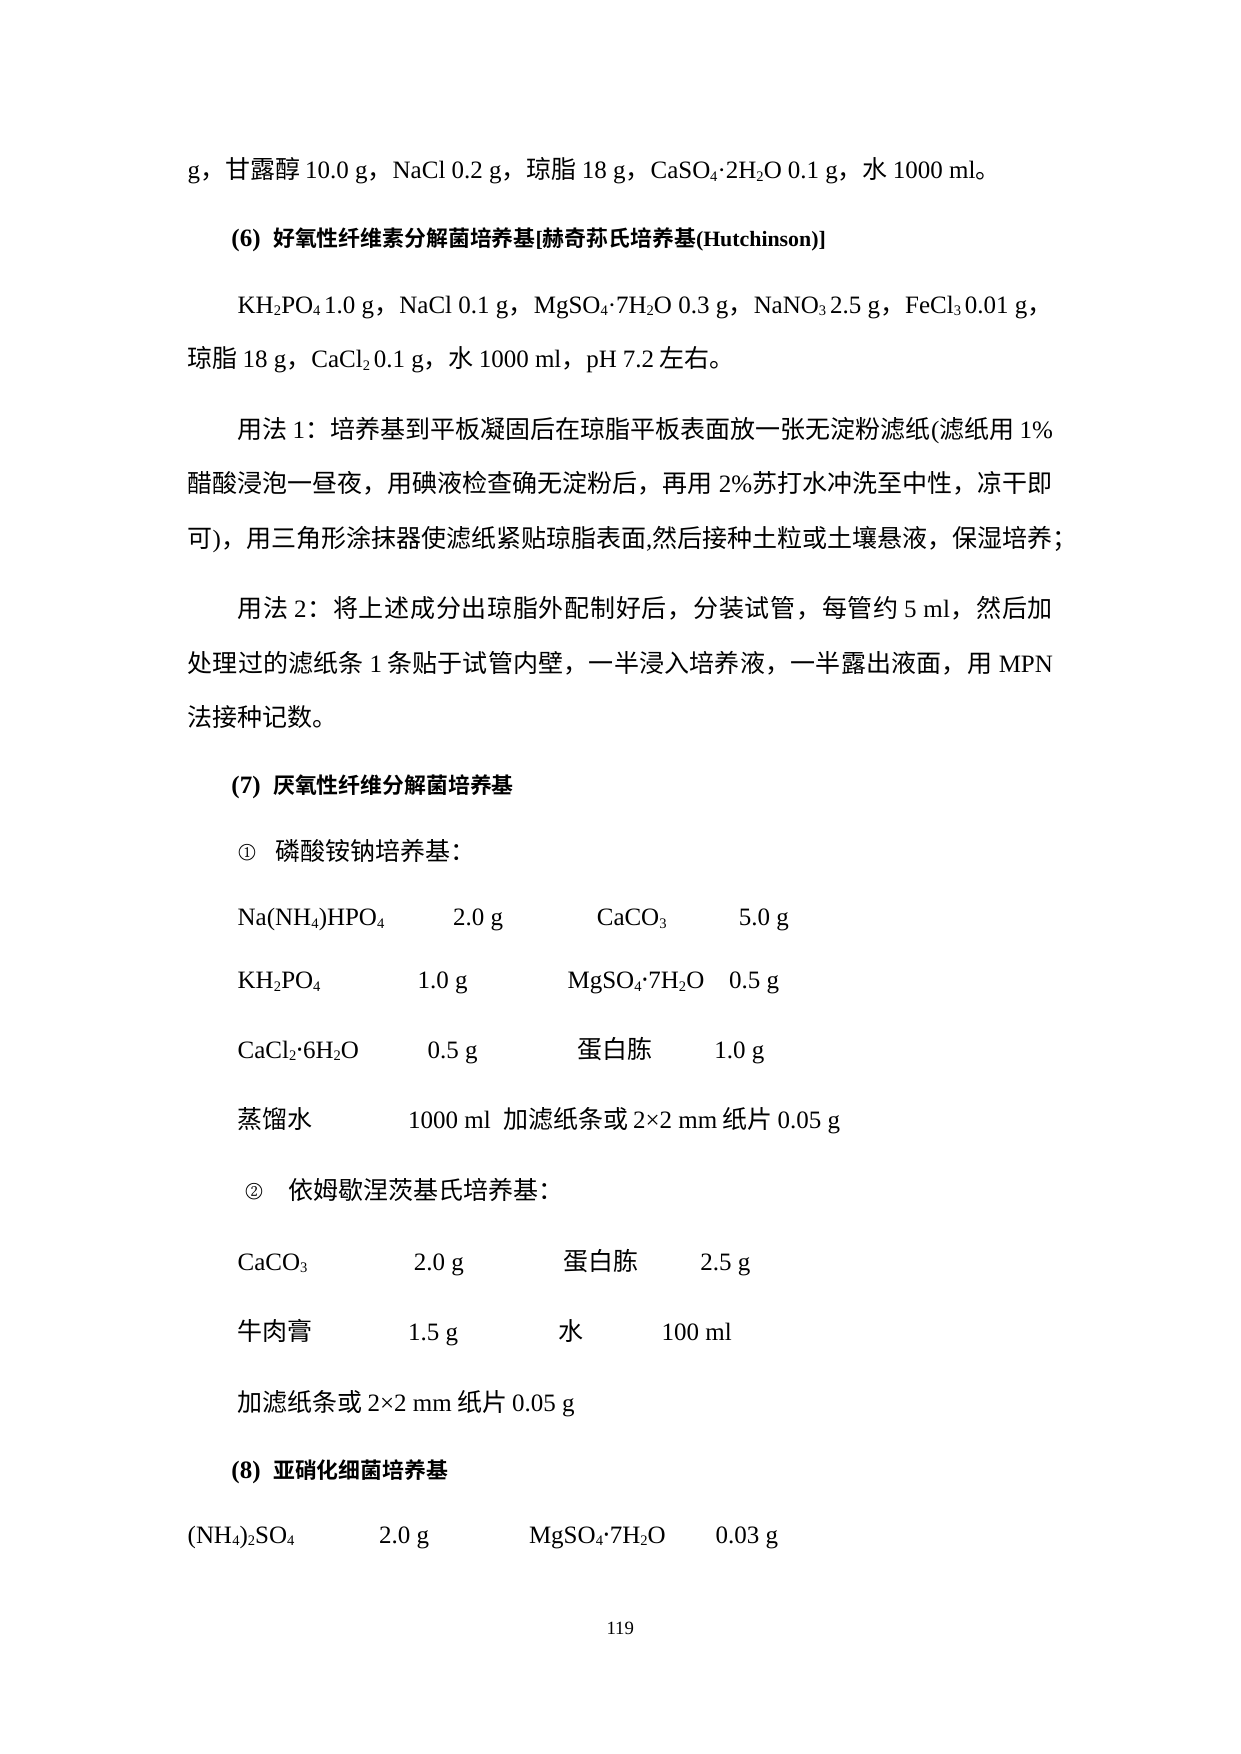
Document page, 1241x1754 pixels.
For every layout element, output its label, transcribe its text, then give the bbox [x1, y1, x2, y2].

text KH2PO4 1.0 g MgSO4·7H2O 0.5 g [187, 962, 1053, 996]
text CaCl2·6H2O 0.5 g 蛋白胨 1.0 g [187, 1029, 1053, 1065]
text 用法2：将上述成分出琼脂外配制好后，分装试管，每管约5 ml，然后加处理过的滤纸条1条贴于试管内壁，一半浸入培养液，一半露出液面，用MPN法接种记数。 [187, 589, 1053, 734]
list 磷酸铵钠培养基： [187, 832, 1053, 868]
text (7) 厌氧性纤维分解菌培养基 [187, 768, 1053, 800]
text 加滤纸条或2×2 mm纸片0.05 g [187, 1382, 1053, 1418]
list 依姆歇涅茨基氏培养基： [244, 1170, 1053, 1207]
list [187, 150, 1053, 186]
text (6) 好氧性纤维素分解菌培养基[赫奇荪氏培养基(Hutchinson)] [187, 221, 1053, 252]
text Na(NH4)HPO4 2.0 g CaCO3 5.0 g [187, 902, 1053, 931]
text 用法1：培养基到平板凝固后在琼脂平板表面放一张无淀粉滤纸(滤纸用1%醋酸浸泡一昼夜，用碘液检查确无淀粉后，再用2%苏打水冲洗至中性，凉干即可)，用三角形涂抹器使滤纸紧贴琼脂表面,然后接种土粒或土壤悬液，保湿培养； [187, 409, 1053, 554]
text (8) 亚硝化细菌培养基 [187, 1453, 1053, 1484]
text (NH4)2SO4 2.0 g MgSO4·7H2O 0.03 g [187, 1517, 1053, 1551]
text KH2PO4 1.0 g，NaCl 0.1 g，MgSO4·7H2O 0.3 g，NaNO3 2.5 g，FeCl3 0.01 g，琼脂18 g，CaCl2 0.1 g，水1000 ml，pH 7.2左右。 [187, 284, 1053, 375]
text 牛肉膏 1.5 g 水 100 ml [187, 1312, 1053, 1348]
text 蒸馏水 1000 ml 加滤纸条或2×2 mm纸片0.05 g [187, 1100, 1053, 1136]
text CaCO3 2.0 g 蛋白胨 2.5 g [187, 1241, 1053, 1277]
